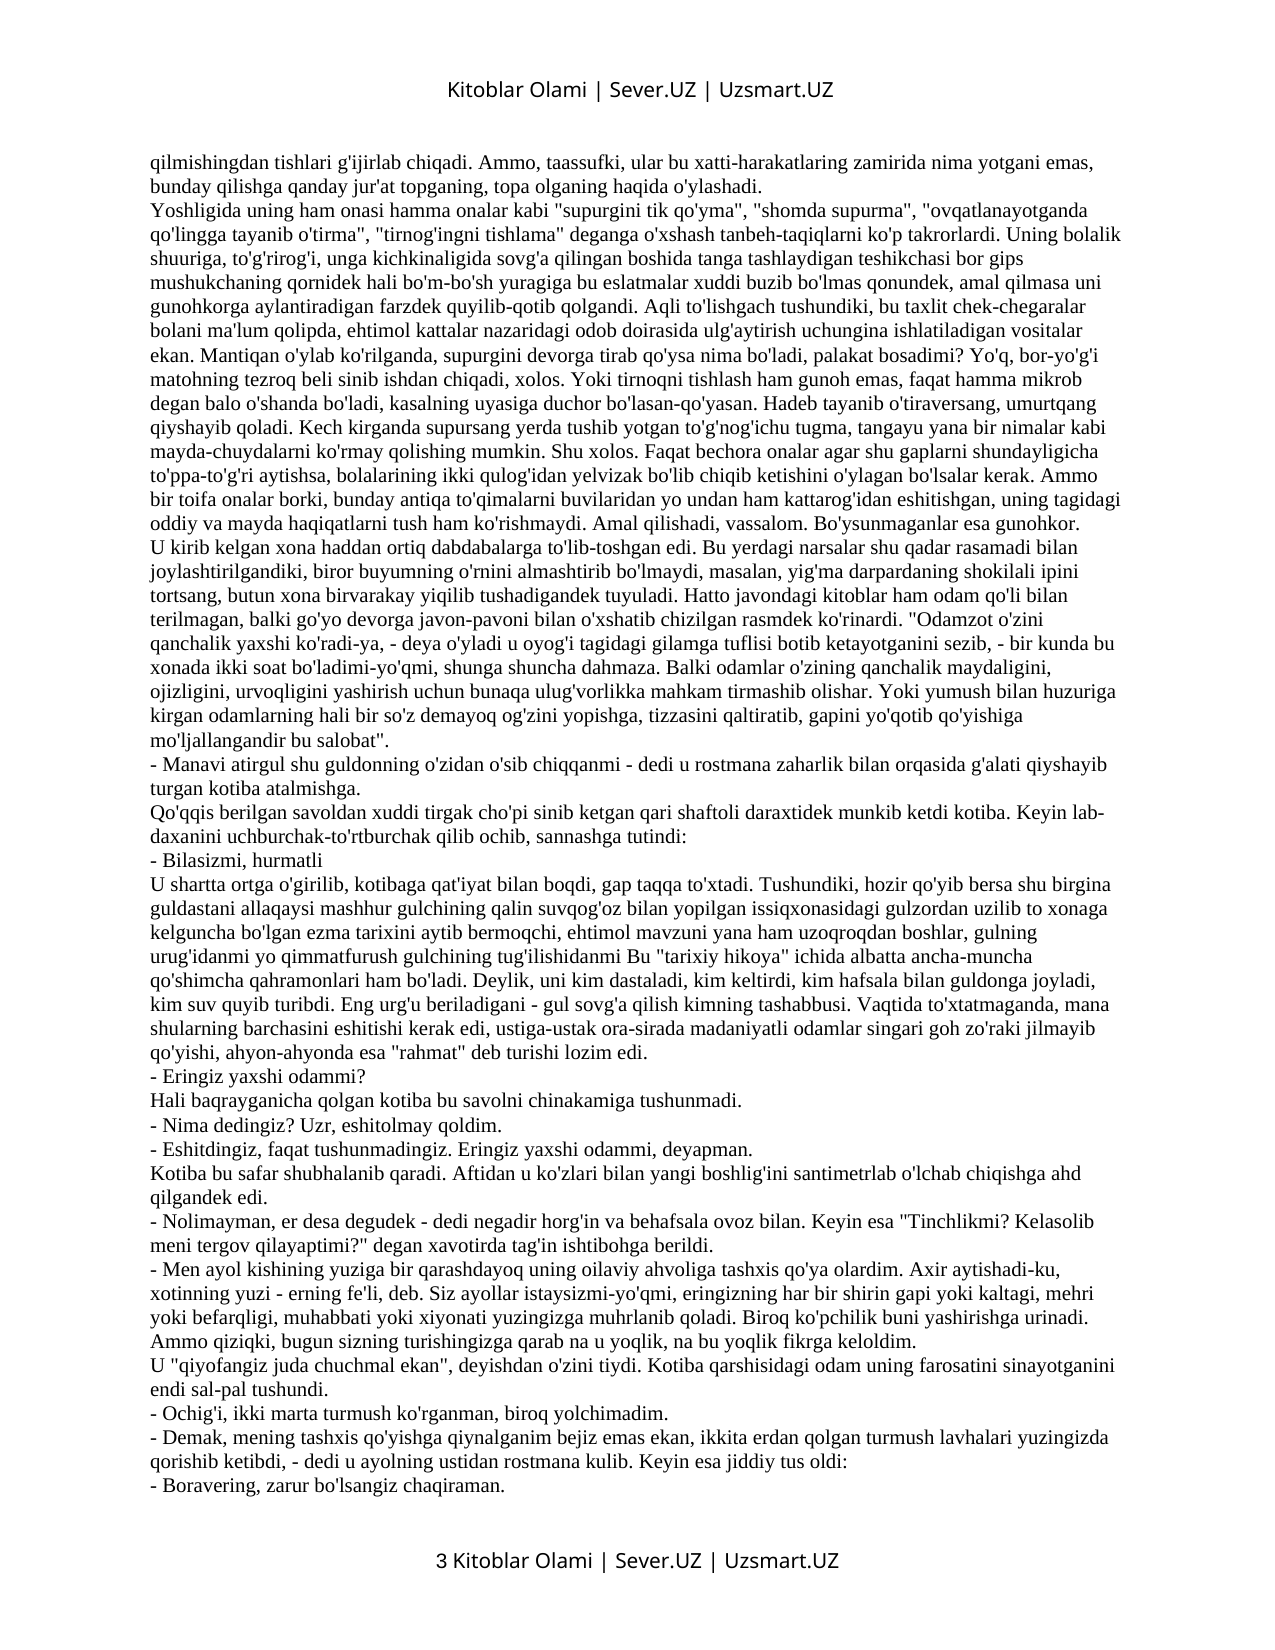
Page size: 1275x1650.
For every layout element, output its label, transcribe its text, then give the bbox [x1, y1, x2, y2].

text U kirib kelgan xona haddan ortiq dabdabalarga to'lib-toshgan edi. Bu yerdagi narsalar shu qadar rasamadi bilan joylashtirilgandiki, biror buyumning o'rnini almashtirib bo'lmaydi, masalan, yig'ma darpardaning shokilali ipini tortsang, butun xona birvarakay yiqilib tushadigandek tuyuladi. Hatto javondagi kitoblar ham odam qo'li bilan terilmagan, balki go'yo devorga javon-pavoni bilan o'xshatib chizilgan rasmdek ko'rinardi. "Odamzot o'zini qanchalik yaxshi ko'radi-ya, - deya o'yladi u oyog'i tagidagi gilamga tuflisi botib ketayotganini sezib, - bir kunda bu xonada ikki soat bo'ladimi-yo'qmi, shunga shuncha dahmaza. Balki odamlar o'zining qanchalik maydaligini, ojizligini, urvoqligini yashirish uchun bunaqa ulug'vorlikka mahkam tirmashib olishar. Yoki yumush bilan huzuriga kirgan odamlarning hali bir so'z demayoq og'zini yopishga, tizzasini qaltiratib, gapini yo'qotib qo'yishiga mo'ljallangandir bu salobat". [150, 535, 1125, 752]
text U shartta ortga o'girilib, kotibaga qat'iyat bilan boqdi, gap taqqa to'xtadi. Tushundiki, hozir qo'yib bersa shu birgina guldastani allaqaysi mashhur gulchining qalin suvqog'oz bilan yopilgan issiqxonasidagi gulzordan uzilib to xonaga kelguncha bo'lgan ezma tarixini aytib bermoqchi, ehtimol mavzuni yana ham uzoqroqdan boshlar, gulning urug'idanmi yo qimmatfurush gulchining tug'ilishidanmi Bu "tarixiy hikoya" ichida albatta ancha-muncha qo'shimcha qahramonlari ham bo'ladi. Deylik, uni kim dastaladi, kim keltirdi, kim hafsala bilan guldonga joyladi, kim suv quyib turibdi. Eng urg'u beriladigani - gul sovg'a qilish kimning tashabbusi. Vaqtida to'xtatmaganda, mana shularning barchasini eshitishi kerak edi, ustiga-ustak ora-sirada madaniyatli odamlar singari goh zo'raki jilmayib qo'yishi, ahyon-ahyonda esa "rahmat" deb turishi lozim edi. [150, 872, 1125, 1064]
text - Eringiz yaxshi odammi? [150, 1064, 1125, 1088]
text Qo'qqis berilgan savoldan xuddi tirgak cho'pi sinib ketgan qari shaftoli daraxtidek munkib ketdi kotiba. Keyin lab-daxanini uchburchak-to'rtburchak qilib ochib, sannashga tutindi: [150, 800, 1125, 848]
text - Manavi atirgul shu guldonning o'zidan o'sib chiqqanmi - dedi u rostmana zaharlik bilan orqasida g'alati qiyshayib turgan kotiba atalmishga. [150, 752, 1125, 800]
text Hali baqrayganicha qolgan kotiba bu savolni chinakamiga tushunmadi. [150, 1088, 1125, 1112]
text - Men ayol kishining yuziga bir qarashdayoq uning oilaviy ahvoliga tashxis qo'ya olardim. Axir aytishadi-ku, xotinning yuzi - erning fe'li, deb. Siz ayollar istaysizmi-yo'qmi, eringizning har bir shirin gapi yoki kaltagi, mehri yoki befarqligi, muhabbati yoki xiyonati yuzingizga muhrlanib qoladi. Biroq ko'pchilik buni yashirishga urinadi. Ammo qiziqki, bugun sizning turishingizga qarab na u yoqlik, na bu yoqlik fikrga keloldim. [150, 1257, 1125, 1353]
text - Bilasizmi, hurmatli [150, 848, 1125, 872]
text - Demak, mening tashxis qo'yishga qiynalganim bejiz emas ekan, ikkita erdan qolgan turmush lavhalari yuzingizda qorishib ketibdi, - dedi u ayolning ustidan rostmana kulib. Keyin esa jiddiy tus oldi: [150, 1425, 1125, 1473]
text - Nolimayman, er desa degudek - dedi negadir horg'in va behafsala ovoz bilan. Keyin esa "Tinchlikmi? Kelasolib meni tergov qilayaptimi?" degan xavotirda tag'in ishtibohga berildi. [150, 1209, 1125, 1257]
text - Nima dedingiz? Uzr, eshitolmay qoldim. [150, 1112, 1125, 1137]
text U "qiyofangiz juda chuchmal ekan", deyishdan o'zini tiydi. Kotiba qarshisidagi odam uning farosatini sinayotganini endi sal-pal tushundi. [150, 1353, 1125, 1401]
text - Boravering, zarur bo'lsangiz chaqiraman. [150, 1473, 1125, 1497]
text Kotiba bu safar shubhalanib qaradi. Aftidan u ko'zlari bilan yangi boshlig'ini santimetrlab o'lchab chiqishga ahd qilgandek edi. [150, 1161, 1125, 1209]
text Yoshligida uning ham onasi hamma onalar kabi "supurgini tik qo'yma", "shomda supurma", "ovqatlanayotganda qo'lingga tayanib o'tirma", "tirnog'ingni tishlama" deganga o'xshash tanbeh-taqiqlarni ko'p takrorlardi. Uning bolalik shuuriga, to'g'rirog'i, unga kichkinaligida sovg'a qilingan boshida tanga tashlaydigan teshikchasi bor gips mushukchaning qornidek hali bo'm-bo'sh yuragiga bu eslatmalar xuddi buzib bo'lmas qonundek, amal qilmasa uni gunohkorga aylantiradigan farzdek quyilib-qotib qolgandi. Aqli to'lishgach tushundiki, bu taxlit chek-chegaralar bolani ma'lum qolipda, ehtimol kattalar nazaridagi odob doirasida ulg'aytirish uchungina ishlatiladigan vositalar ekan. Mantiqan o'ylab ko'rilganda, supurgini devorga tirab qo'ysa nima bo'ladi, palakat bosadimi? Yo'q, bor-yo'g'i matohning tezroq beli sinib ishdan chiqadi, xolos. Yoki tirnoqni tishlash ham gunoh emas, faqat hamma mikrob degan balo o'shanda bo'ladi, kasalning uyasiga duchor bo'lasan-qo'yasan. Hadeb tayanib o'tiraversang, umurtqang qiyshayib qoladi. Kech kirganda supursang yerda tushib yotgan to'g'nog'ichu tugma, tangayu yana bir nimalar kabi mayda-chuydalarni ko'rmay qolishing mumkin. Shu xolos. Faqat bechora onalar agar shu gaplarni shundayligicha to'ppa-to'g'ri aytishsa, bolalarining ikki qulog'idan yelvizak bo'lib chiqib ketishini o'ylagan bo'lsalar kerak. Ammo bir toifa onalar borki, bunday antiqa to'qimalarni buvilaridan yo undan ham kattarog'idan eshitishgan, uning tagidagi oddiy va mayda haqiqatlarni tush ham ko'rishmaydi. Amal qilishadi, vassalom. Bo'ysunmaganlar esa gunohkor. [150, 198, 1125, 535]
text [150, 150, 1125, 198]
text - Eshitdingiz, faqat tushunmadingiz. Eringiz yaxshi odammi, deyapman. [150, 1137, 1125, 1161]
text - Ochig'i, ikki marta turmush ko'rganman, biroq yolchimadim. [150, 1401, 1125, 1425]
